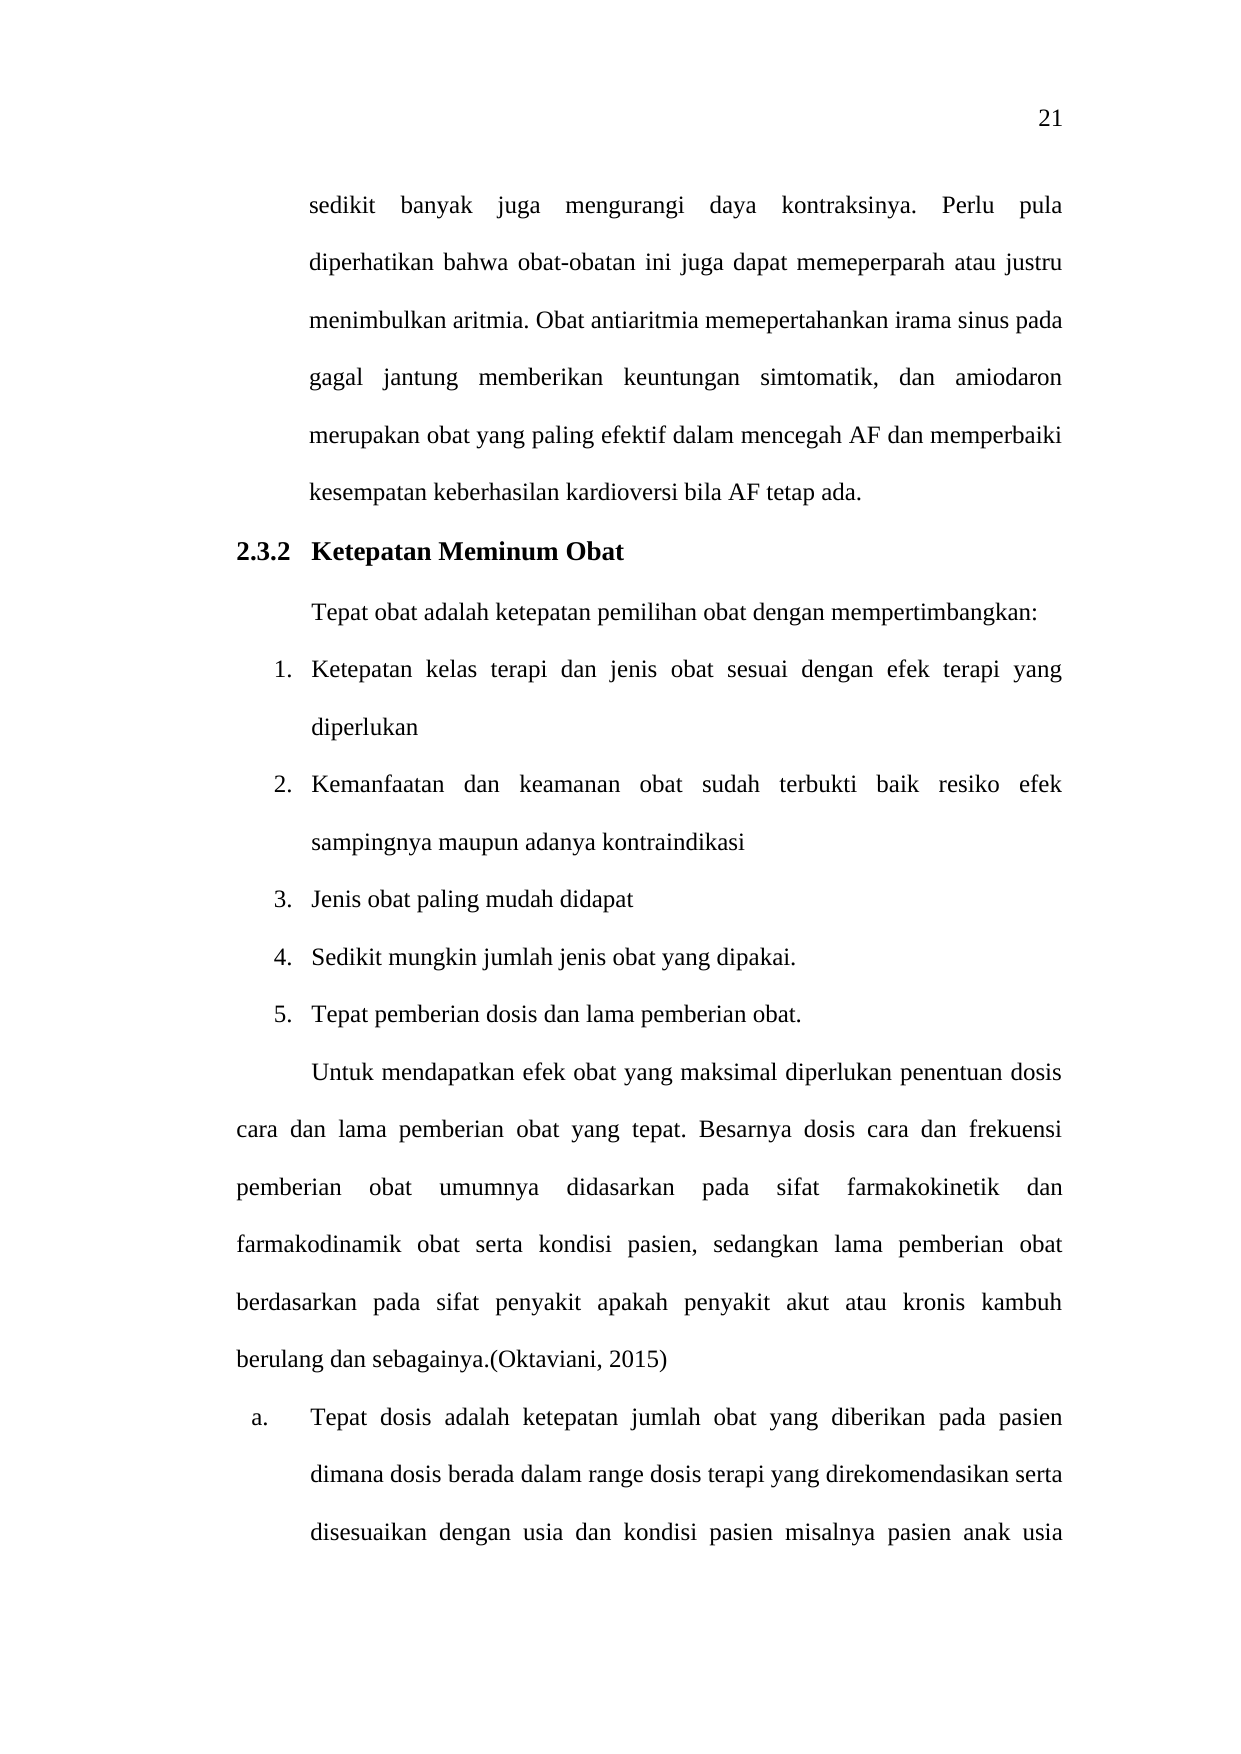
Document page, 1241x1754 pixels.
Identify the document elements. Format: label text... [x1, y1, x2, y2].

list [251, 1402, 1063, 1546]
list Kemanfaatan dan keamanan obat sudah terbukti baik resiko efek sampingnya maupun adanya kontraindikasi [274, 769, 1063, 856]
subtitle Ketepatan Meminum Obat [236, 535, 1063, 566]
list Ketepatan kelas terapi dan jenis obat sesuai dengan efek terapi yang diperlukan [274, 654, 1063, 741]
text Tepat obat adalah ketepatan pemilihan obat dengan mempertimbangkan: [236, 597, 1063, 626]
text Untuk mendapatkan efek obat yang maksimal diperlukan penentuan dosis cara dan lama pemberian obat yang tepat. Besarnya dosis cara dan frekuensi pemberian obat umumnya didasarkan pada sifat farmakokinetik dan farmakodinamik obat serta kondisi pasien, sedangkan lama pemberian obat berdasarkan pada sifat penyakit apakah penyakit akut atau kronis kambuh berulang dan sebagainya.(Oktaviani, 2015) [236, 1057, 1063, 1373]
list Sedikit mungkin jumlah jenis obat yang dipakai. [274, 942, 1063, 971]
list Jenis obat paling mudah didapat [274, 884, 1063, 913]
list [236, 190, 1063, 506]
list Tepat pemberian dosis dan lama pemberian obat. [274, 999, 1063, 1028]
